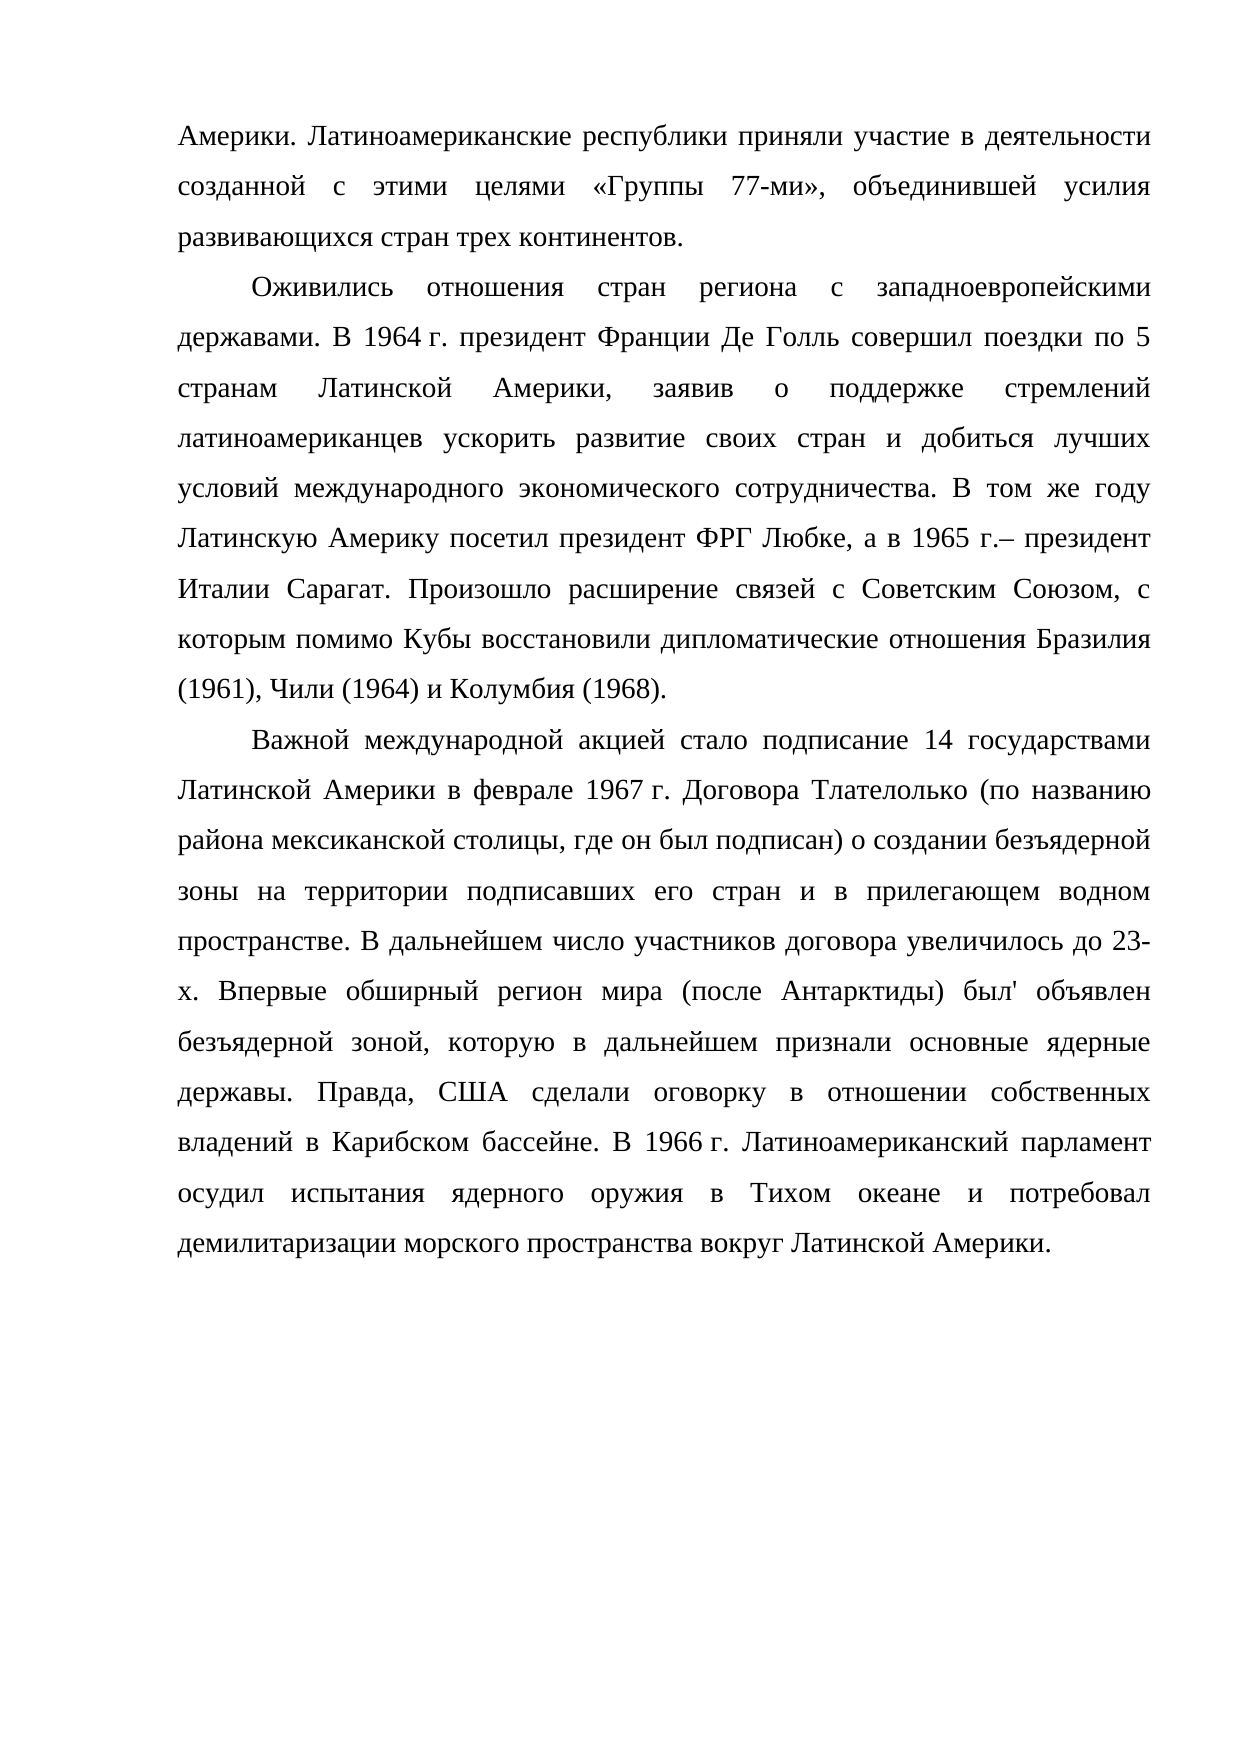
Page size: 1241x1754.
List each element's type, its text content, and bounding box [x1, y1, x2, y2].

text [177, 118, 1152, 252]
text Важной международной акцией стало подписание 14 государствами Латинской Америки в феврале 1967 г. Договора Тлателолько (по названию района мексиканской столицы, где он был подписан) о создании безъядерной зоны на территории подписавших его стран и в прилегающем водном пространстве. В дальнейшем число участников договора увеличилось до 23-х. Впервые обширный регион мира (после Антарктиды) был' объявлен безъядерной зоной, которую в дальнейшем признали основные ядерные державы. Правда, США сделали оговорку в отношении собственных владений в Карибском бассейне. В 1966 г. Латиноамериканский парламент осудил испытания ядерного оружия в Тихом океане и потребовал демилитаризации морского пространства вокруг Латинской Америки. [177, 722, 1152, 1258]
text Оживились отношения стран региона с западноевропейскими державами. В 1964 г. президент Франции Де Голль совершил поездки по 5 странам Латинской Америки, заявив о поддержке стремлений латиноамериканцев ускорить развитие своих стран и добиться лучших условий международного экономического сотрудничества. В том же году Латинскую Америку посетил президент ФРГ Любке, а в 1965 г.– президент Италии Сарагат. Произошло расширение связей с Советским Союзом, с которым помимо Кубы восстановили дипломатические отношения Бразилия (1961), Чили (1964) и Колумбия (1968). [177, 269, 1152, 705]
